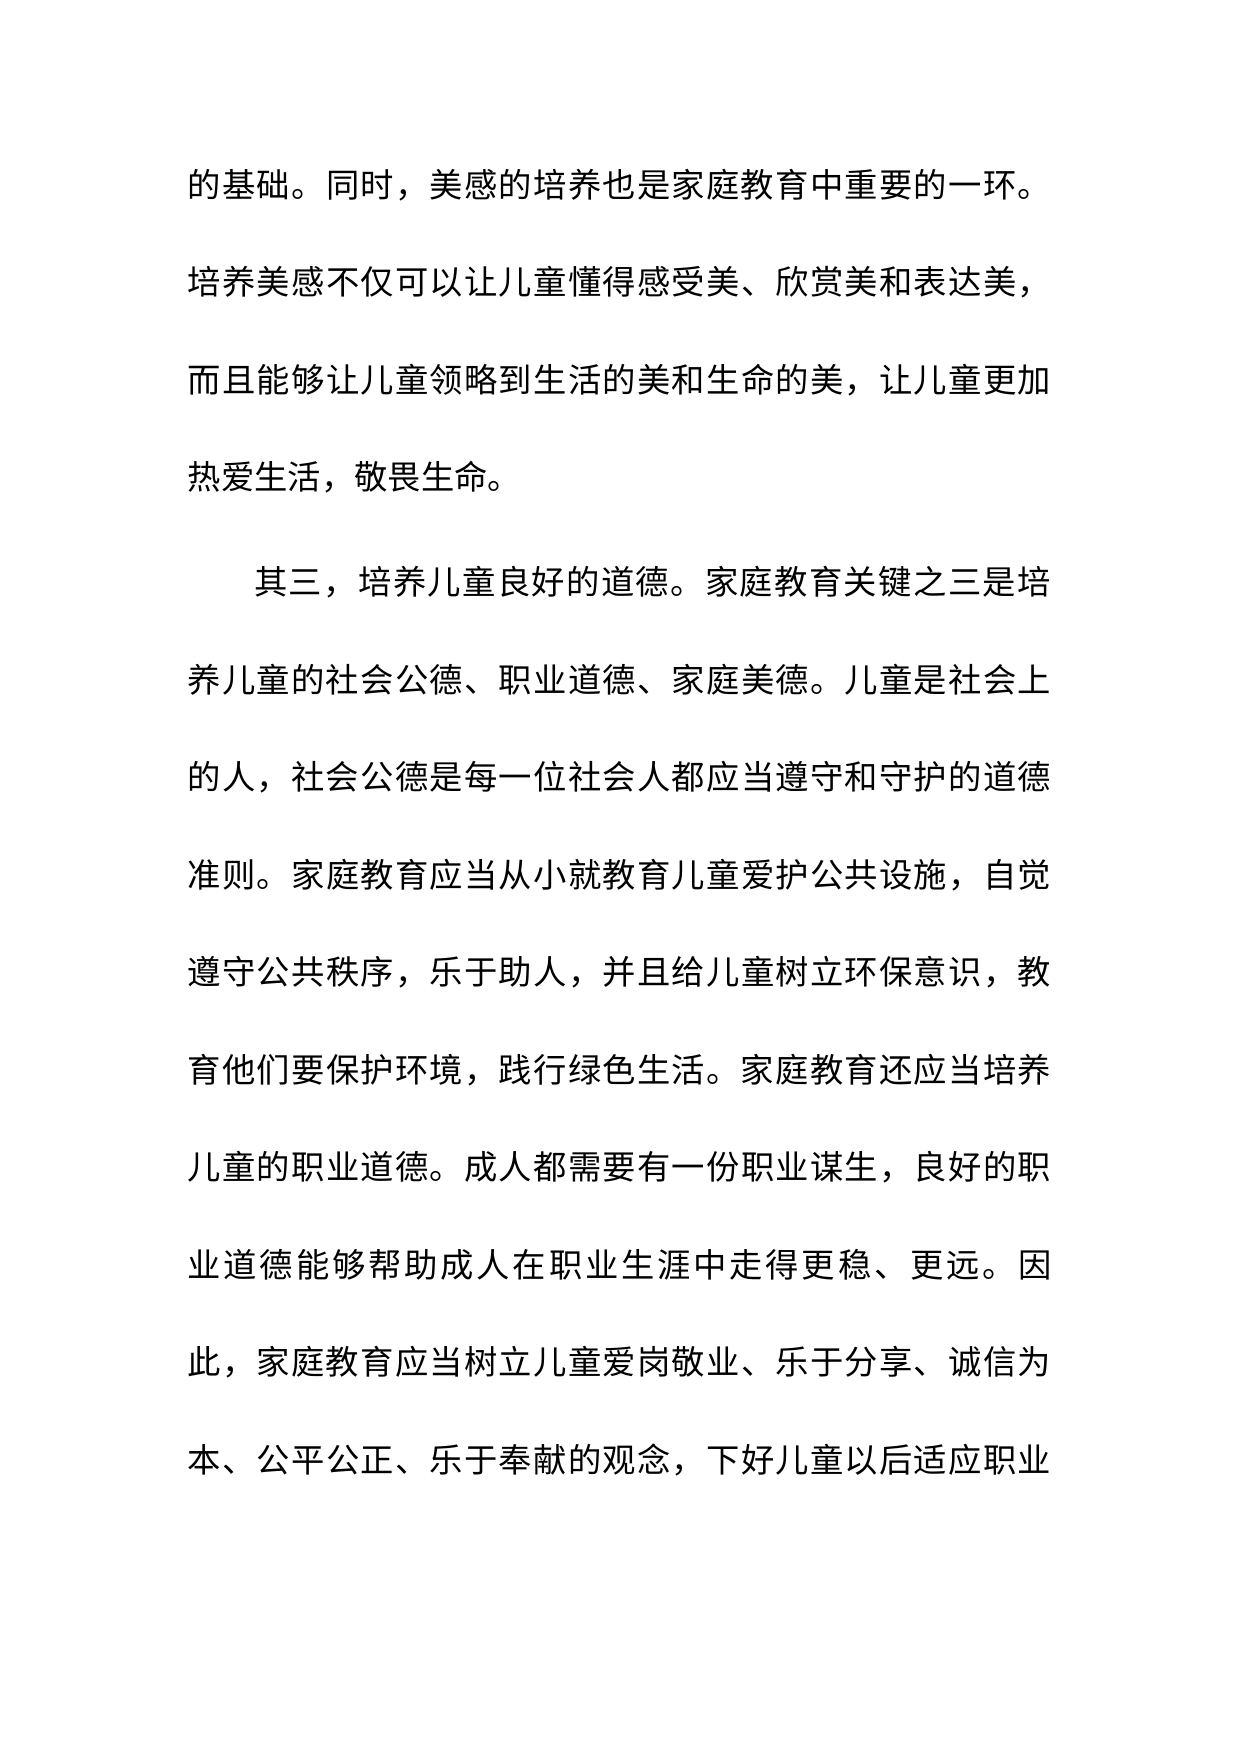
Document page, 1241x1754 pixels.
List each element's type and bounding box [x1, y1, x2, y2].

text [187, 548, 1053, 1490]
text [187, 150, 1053, 507]
